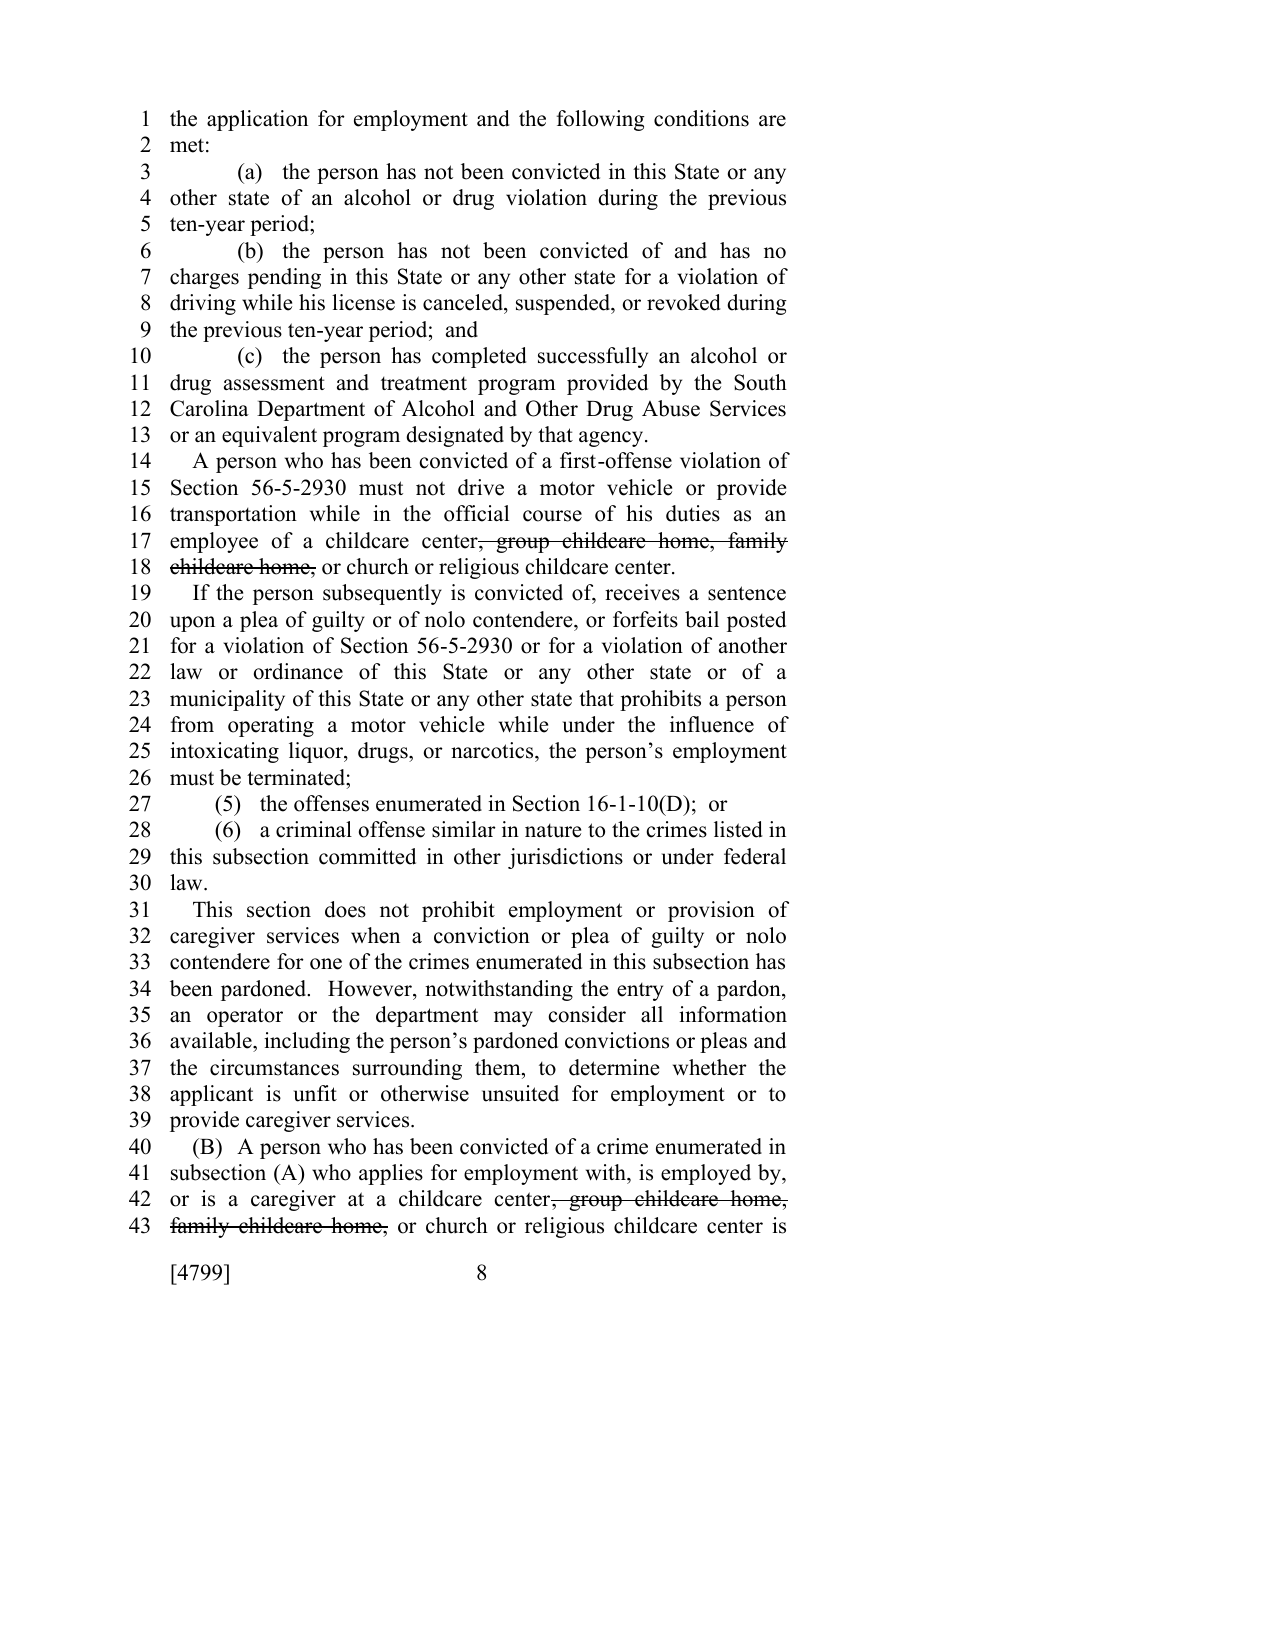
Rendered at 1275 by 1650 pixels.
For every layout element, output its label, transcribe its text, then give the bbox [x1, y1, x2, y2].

text (6) a criminal offense similar in nature to the crimes listed in this subsection committed in other jurisdictions or under federal law. [169, 817, 787, 896]
text (c) the person has completed successfully an alcohol or drug assessment and treatment program provided by the South Carolina Department of Alcohol and Other Drug Abuse Services or an equivalent program designated by that agency. [169, 342, 787, 448]
text A person who has been convicted of a first-offense violation of Section 56-5-2930 must not drive a motor vehicle or provide transportation while in the official course of his duties as an employee of a childcare center, group childcare home, family childcare home, or church or religious childcare center. [169, 448, 787, 579]
text This section does not prohibit employment or provision of caregiver services when a conviction or plea of guilty or nolo contendere for one of the crimes enumerated in this subsection has been pardoned. However, notwithstanding the entry of a pardon, an operator or the department may consider all information available, including the person’s pardoned convictions or pleas and the circumstances surrounding them, to determine whether the applicant is unfit or otherwise unsuited for employment or to provide caregiver services. [169, 896, 787, 1133]
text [169, 105, 787, 158]
text (b) the person has not been convicted of and has no charges pending in this State or any other state for a violation of driving while his license is canceled, suspended, or revoked during the previous ten-year period; and [169, 237, 787, 342]
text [169, 1133, 787, 1238]
text If the person subsequently is convicted of, receives a sentence upon a plea of guilty or of nolo contendere, or forfeits bail posted for a violation of Section 56-5-2930 or for a violation of another law or ordinance of this State or any other state or of a municipality of this State or any other state that prohibits a person from operating a motor vehicle while under the influence of intoxicating liquor, drugs, or narcotics, the person’s employment must be terminated; [169, 579, 787, 790]
text (5) the offenses enumerated in Section 16-1-10(D); or [169, 790, 787, 817]
text (a) the person has not been convicted in this State or any other state of an alcohol or drug violation during the previous ten-year period; [169, 158, 787, 237]
